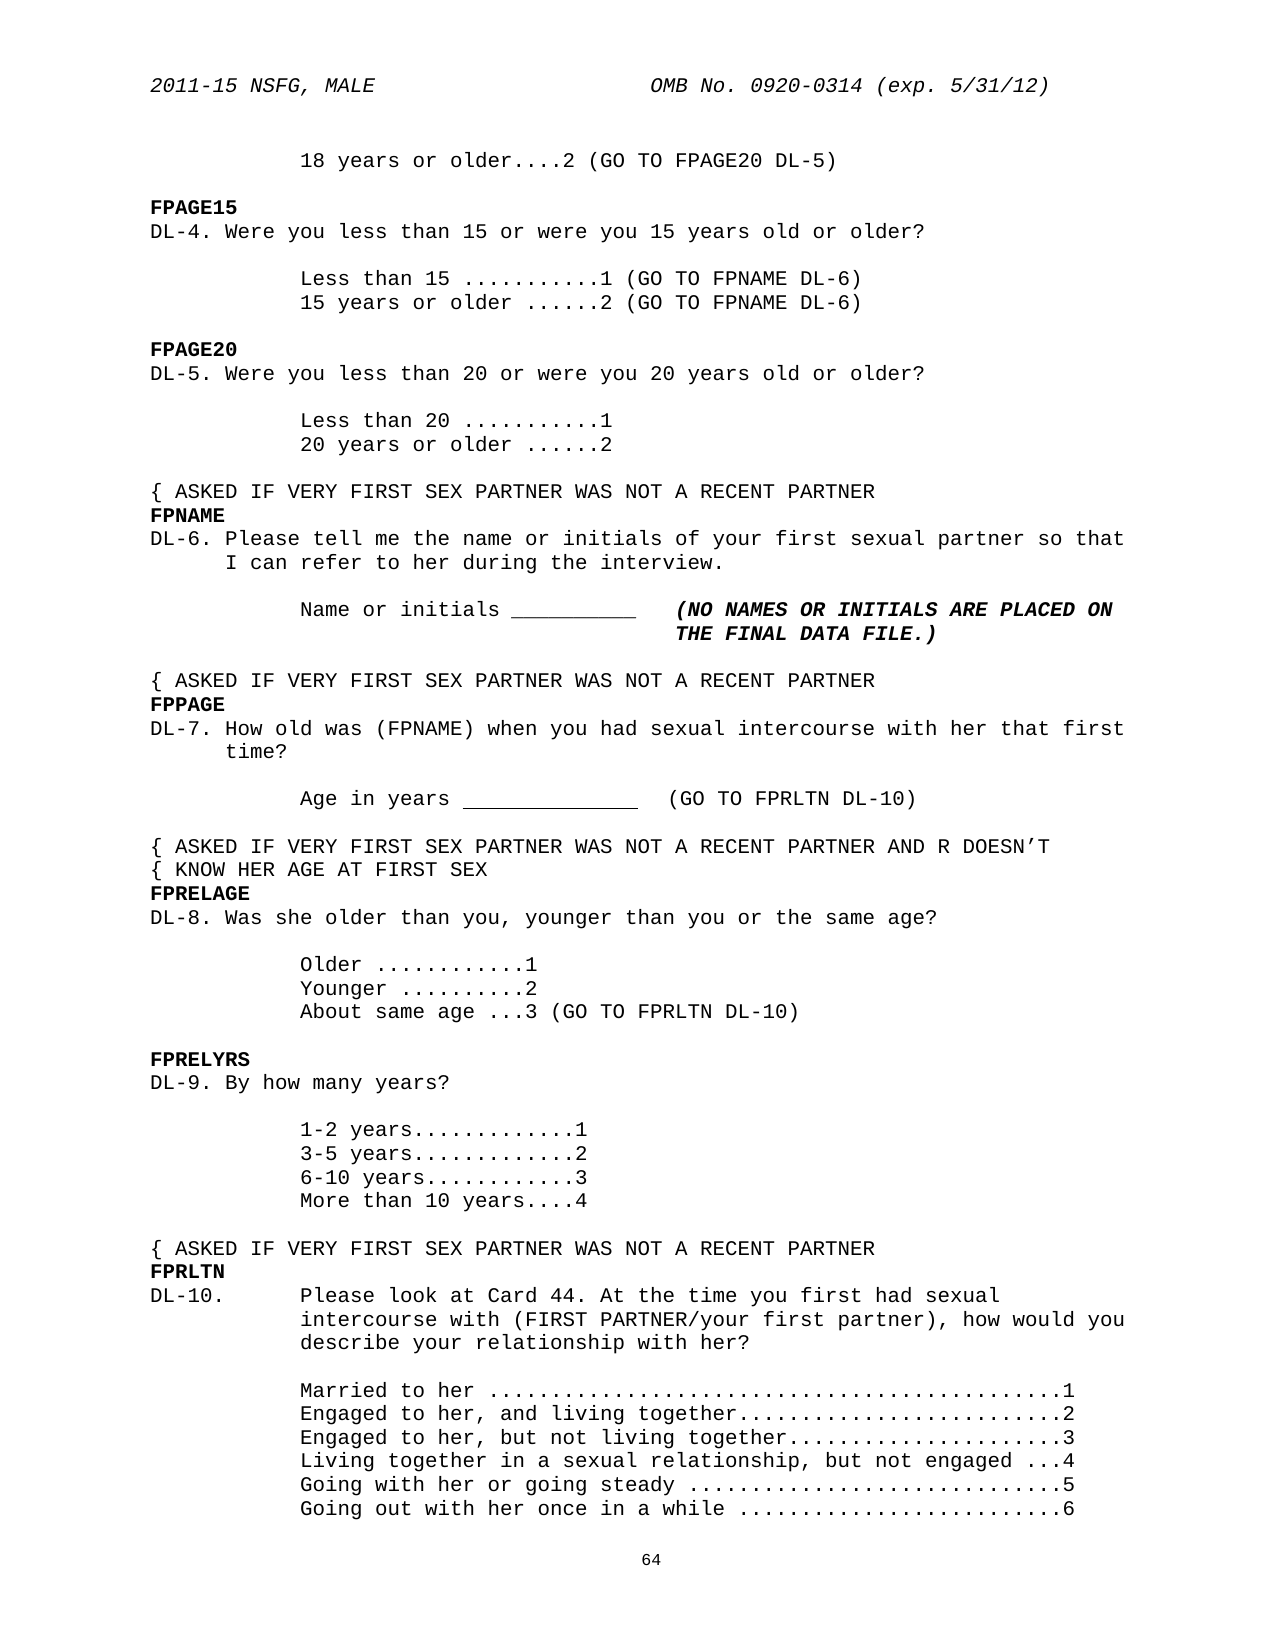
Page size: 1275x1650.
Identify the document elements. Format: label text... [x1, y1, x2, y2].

text { ASKED IF VERY FIRST SEX PARTNER WAS NOT A RECENT PARTNER AND R DOESN’T [150, 836, 1125, 859]
text 6-10 years............3 [225, 1167, 1125, 1190]
text FPRELYRS [150, 1048, 1125, 1072]
text { ASKED IF VERY FIRST SEX PARTNER WAS NOT A RECENT PARTNER [150, 1238, 1125, 1261]
text 18 years or older....2 (GO TO FPAGE20 DL-5) [225, 150, 1125, 174]
text 3-5 years.............2 [225, 1143, 1125, 1167]
text Going out with her once in a while ..........................6 [225, 1498, 1125, 1521]
text 1-2 years.............1 [225, 1119, 1125, 1143]
text Married to her ..............................................1 [225, 1379, 1125, 1403]
text DL-5. Were you less than 20 or were you 20 years old or older? [150, 363, 1125, 386]
text { KNOW HER AGE AT FIRST SEX [150, 859, 1125, 883]
text DL-10. Please look at Card 44. At the time you first had sexual intercourse with (FIRST PARTNER/your first partner), how would you describe your relationship with her? [150, 1285, 1125, 1356]
text { ASKED IF VERY FIRST SEX PARTNER WAS NOT A RECENT PARTNER [150, 670, 1125, 694]
text 20 years or older ......2 [225, 434, 1125, 457]
text Older ............1 [225, 954, 1125, 978]
text FPRELAGE [150, 883, 1125, 907]
text { ASKED IF VERY FIRST SEX PARTNER WAS NOT A RECENT PARTNER [150, 481, 1125, 505]
text About same age ...3 (GO TO FPRLTN DL-10) [225, 1001, 1125, 1025]
text Engaged to her, but not living together......................3 [150, 1427, 1125, 1451]
text Going with her or going steady ..............................5 [300, 1474, 1125, 1498]
text Age in years (GO TO FPRLTN DL-10) [300, 788, 1125, 812]
text Engaged to her, and living together..........................2 [150, 1403, 1125, 1427]
text DL-9. By how many years? [150, 1072, 1125, 1096]
text FPRLTN [150, 1261, 1125, 1285]
text DL-4. Were you less than 15 or were you 15 years old or older? [150, 221, 1125, 244]
text Less than 20 ...........1 [225, 410, 1125, 434]
text FPPAGE [150, 694, 1125, 717]
text 15 years or older ......2 (GO TO FPNAME DL-6) [225, 292, 1125, 316]
text Less than 15 ...........1 (GO TO FPNAME DL-6) [225, 268, 1125, 292]
text DL-8. Was she older than you, younger than you or the same age? [150, 907, 1125, 930]
text FPAGE15 [150, 197, 1125, 221]
text Living together in a sexual relationship, but not engaged ...4 [150, 1451, 1125, 1474]
text DL-6. Please tell me the name or initials of your first sexual partner so that I can refer to her during the interview. [150, 528, 1125, 576]
text DL-7. How old was (FPNAME) when you had sexual intercourse with her that first time? [150, 717, 1125, 765]
text Name or initials __________ (NO NAMES OR INITIALS ARE PLACED ON THE FINAL DATA FILE.) [300, 599, 1125, 647]
text Younger ..........2 [225, 978, 1125, 1001]
text FPAGE20 [150, 339, 1125, 363]
text FPNAME [150, 505, 1125, 528]
text More than 10 years....4 [300, 1190, 1125, 1214]
